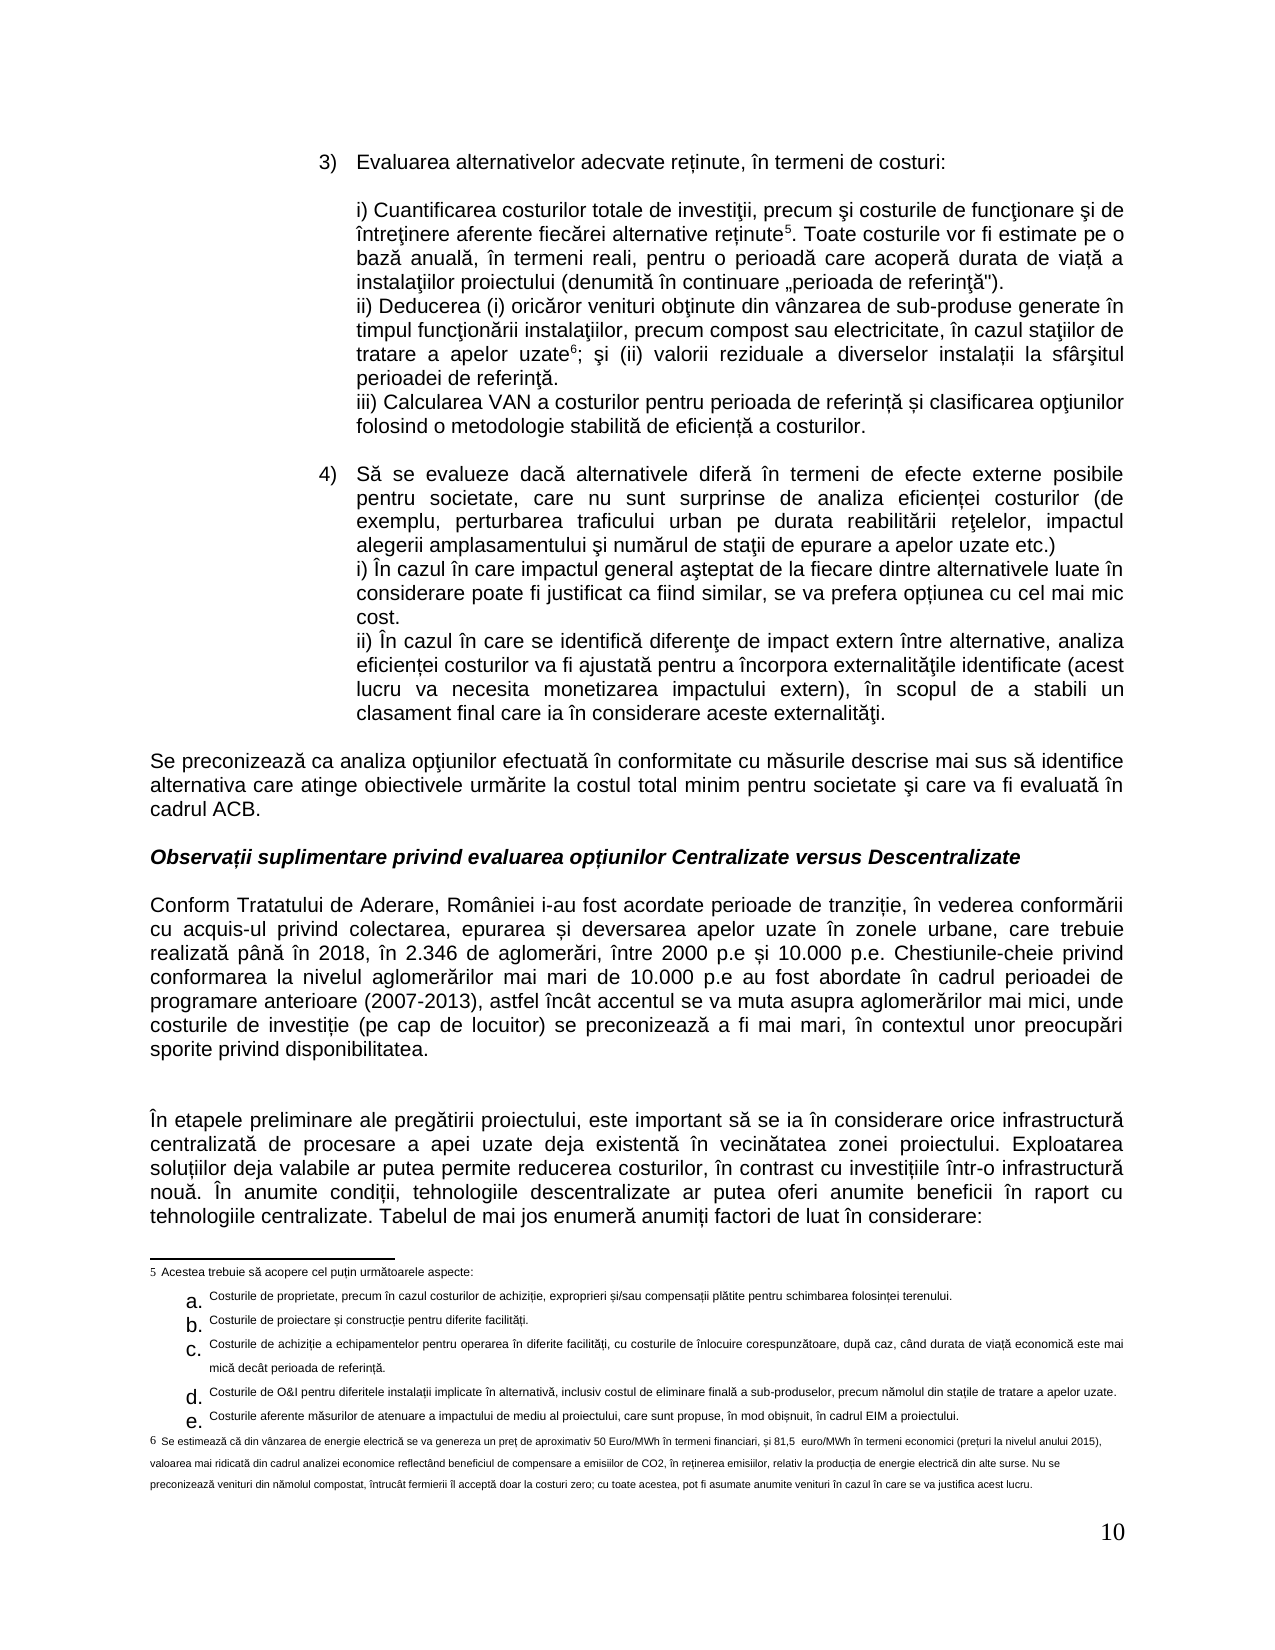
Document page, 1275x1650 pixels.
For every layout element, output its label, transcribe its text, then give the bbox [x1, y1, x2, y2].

list ii) În cazul în care se identifică diferenţe de impact extern între alternative, analiza eficienței costurilor va fi ajustată pentru a încorpora externalităţile identificate (acest lucru va necesita monetizarea impactului extern), în scopul de a stabili un clasament final care ia în considerare aceste externalităţi. [356, 629, 1125, 725]
list Conform Tratatului de Aderare, României i-au fost acordate perioade de tranziție, în vederea conformării cu acquis-ul privind colectarea, epurarea și deversarea apelor uzate în zonele urbane, care trebuie realizată până în 2018, în 2.346 de aglomerări, între 2000 p.e și 10.000 p.e. Chestiunile-cheie privind conformarea la nivelul aglomerărilor mai mari de 10.000 p.e au fost abordate în cadrul perioadei de programare anterioare (2007-2013), astfel încât accentul se va muta asupra aglomerărilor mai mici, unde costurile de investiție (pe cap de locuitor) se preconizează a fi mai mari, în contextul unor preocupări sporite privind disponibilitatea. [150, 893, 1125, 1060]
list În etapele preliminare ale pregătirii proiectului, este important să se ia în considerare orice infrastructură centralizată de procesare a apei uzate deja existentă în vecinătatea zonei proiectului. Exploatarea soluțiilor deja valabile ar putea permite reducerea costurilor, în contrast cu investițiile într-o infrastructură nouă. În anumite condiții, tehnologiile descentralizate ar putea oferi anumite beneficii în raport cu tehnologiile centralizate. Tabelul de mai jos enumeră anumiți factori de luat în considerare: [150, 1108, 1125, 1228]
list ii) Deducerea (i) oricăror venituri obţinute din vânzarea de sub-produse generate în timpul funcţionării instalaţiilor, precum compost sau electricitate, în cazul staţiilor de tratare a apelor uzate; şi (ii) valorii reziduale a diverselor instalații la sfârşitul perioadei de referinţă. [356, 294, 1125, 389]
list i) Cuantificarea costurilor totale de investiţii, precum şi costurile de funcţionare şi de întreţinere aferente fiecărei alternative reținute. Toate costurile vor fi estimate pe o bază anuală, în termeni reali, pentru o perioadă care acoperă durata de viață a instalaţiilor proiectului (denumită în continuare „perioada de referinţă"). [356, 198, 1125, 294]
list Observații suplimentare privind evaluarea opțiunilor Centralizate versus Descentralizate [150, 845, 1125, 869]
text Se preconizează ca analiza opţiunilor efectuată în conformitate cu măsurile descrise mai sus să identifice alternativa care atinge obiectivele urmărite la costul total minim pentru societate şi care va fi evaluată în cadrul ACB. [150, 749, 1125, 821]
list iii) Calcularea VAN a costurilor pentru perioada de referință și clasificarea opţiunilor folosind o metodologie stabilită de eficiență a costurilor. [356, 389, 1125, 437]
list i) În cazul în care impactul general aşteptat de la fiecare dintre alternativele luate în considerare poate fi justificat ca fiind similar, se va prefera opțiunea cu cel mai mic cost. [356, 557, 1125, 629]
list Să se evalueze dacă alternativele diferă în termeni de efecte externe posibile pentru societate, care nu sunt surprinse de analiza eficienței costurilor (de exemplu, perturbarea traficului urban pe durata reabilitării reţelelor, impactul alegerii amplasamentului şi numărul de staţii de epurare a apelor uzate etc.) [319, 461, 1125, 557]
list Evaluarea alternativelor adecvate reținute, în termeni de costuri: [319, 150, 1125, 174]
